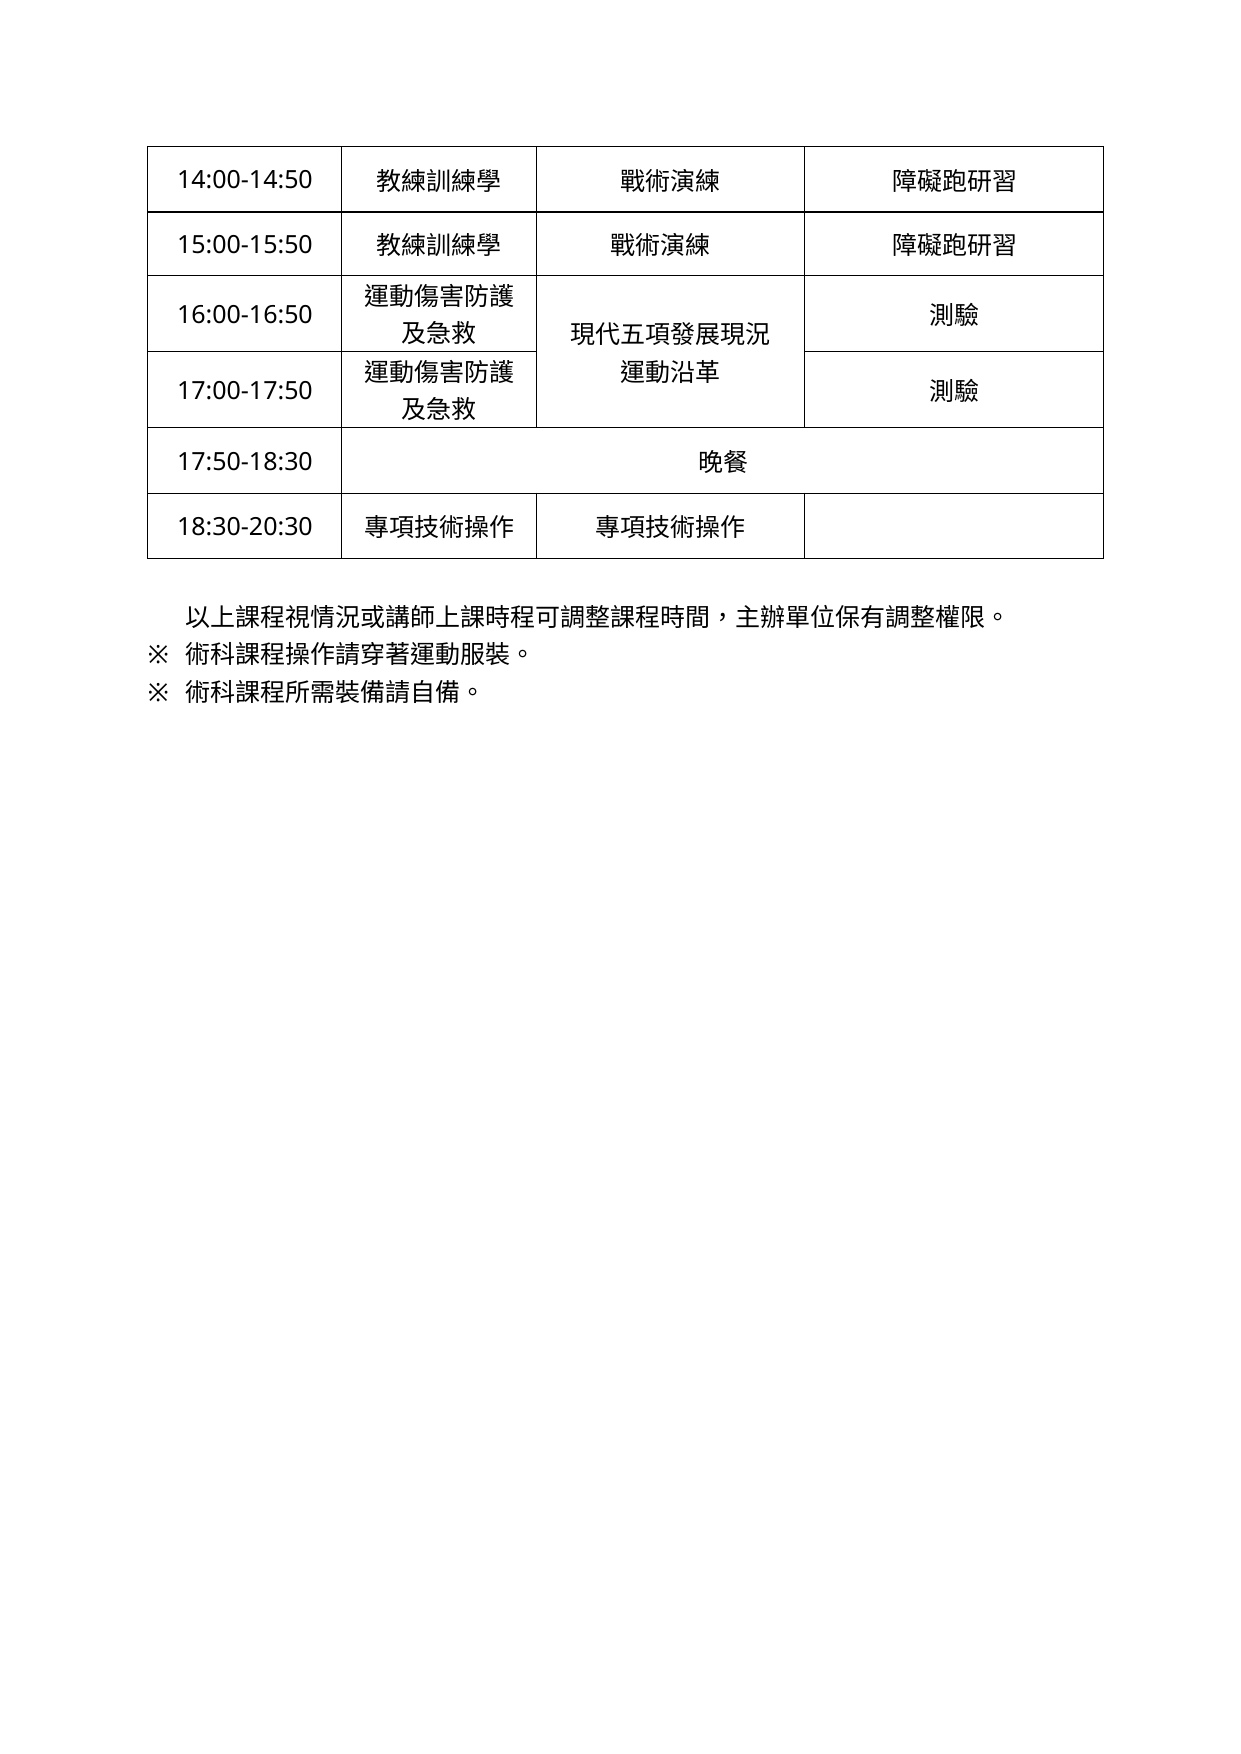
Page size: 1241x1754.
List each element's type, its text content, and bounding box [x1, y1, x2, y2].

table_cell 16:00-16:50 [148, 276, 341, 351]
table_cell 現代五項發展現況 運動沿革 [537, 276, 804, 427]
list 術科課程操作請穿著運動服裝。 [148, 634, 1092, 672]
table_cell 晚餐 [342, 428, 1103, 492]
table_cell 18:30-20:30 [148, 494, 341, 558]
table_cell 17:00-17:50 [148, 352, 341, 427]
list 術科課程所需裝備請自備。 [148, 672, 1092, 709]
table_cell 15:00-15:50 [148, 213, 341, 275]
table_cell 戰術演練 [537, 213, 804, 275]
table_cell 戰術演練 [537, 147, 804, 211]
table_cell 14:00-14:50 [148, 147, 341, 211]
table_cell 測驗 [805, 276, 1103, 351]
table_cell 教練訓練學 [342, 147, 536, 211]
table_cell 運動傷害防護及急救 [342, 276, 536, 351]
list 以上課程視情況或講師上課時程可調整課程時間，主辦單位保有調整權限。 [185, 559, 1092, 634]
table_cell 教練訓練學 [342, 213, 536, 275]
table_cell 17:50-18:30 [148, 428, 341, 492]
table_cell 障礙跑研習 [805, 147, 1103, 211]
table_cell 測驗 [805, 352, 1103, 427]
table_cell 專項技術操作 [537, 494, 804, 558]
table_cell 運動傷害防護及急救 [342, 352, 536, 427]
table_cell 障礙跑研習 [805, 213, 1103, 275]
table_cell [805, 494, 1103, 558]
table_cell 專項技術操作 [342, 494, 536, 558]
